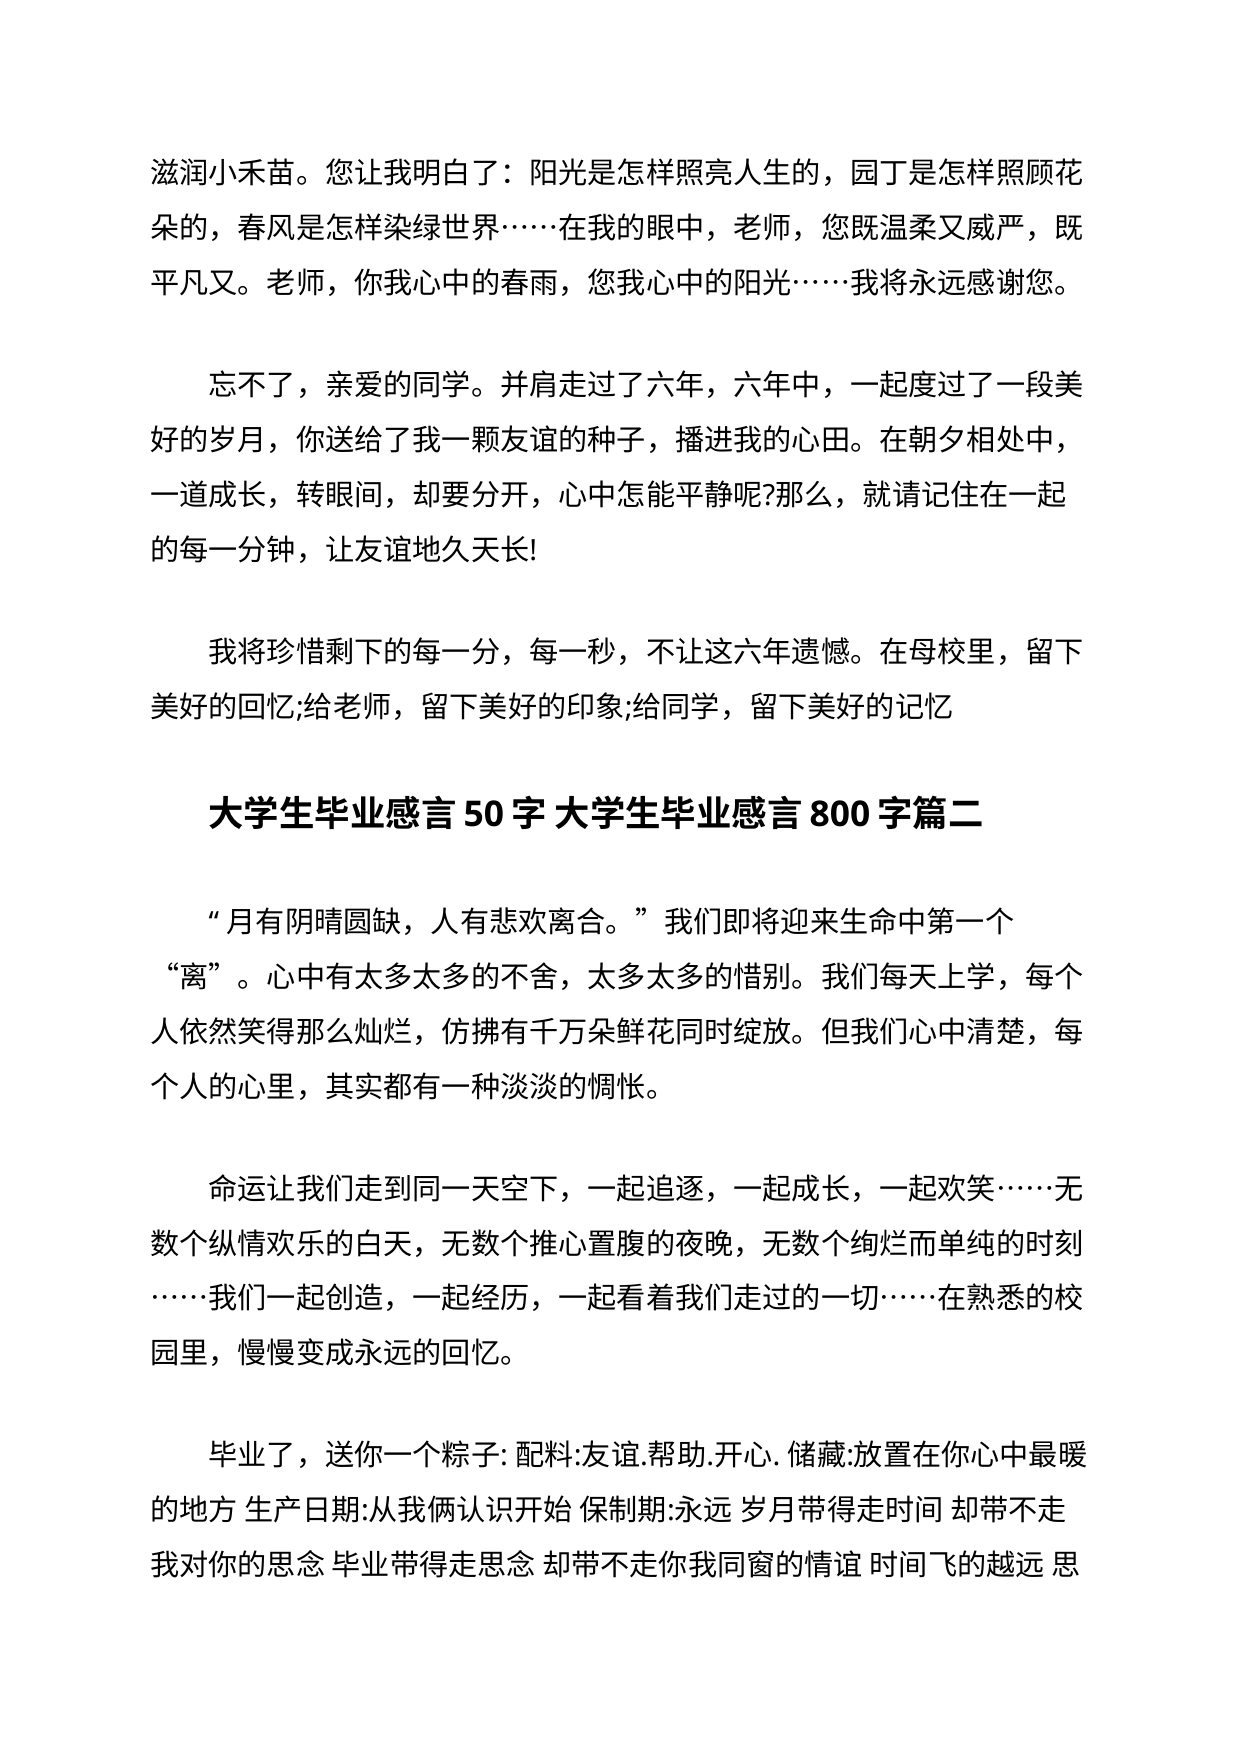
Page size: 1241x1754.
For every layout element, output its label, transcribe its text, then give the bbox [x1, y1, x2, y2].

text 忘不了，亲爱的同学。并肩走过了六年，六年中，一起度过了一段美好的岁月，你送给了我一颗友谊的种子，播进我的心田。在朝夕相处中，一道成长，转眼间，却要分开，心中怎能平静呢?那么，就请记住在一起的每一分钟，让友谊地久天长! [150, 362, 1090, 569]
text 大学生毕业感言50字 大学生毕业感言800字篇二 [150, 785, 1090, 837]
text 命运让我们走到同一天空下，一起追逐，一起成长，一起欢笑……无数个纵情欢乐的白天，无数个推心置腹的夜晚，无数个绚烂而单纯的时刻……我们一起创造，一起经历，一起看着我们走过的一切……在熟悉的校园里，慢慢变成永远的回忆。 [150, 1165, 1090, 1372]
text 我将珍惜剩下的每一分，每一秒，不让这六年遗憾。在母校里，留下美好的回忆;给老师，留下美好的印象;给同学，留下美好的记忆 [150, 628, 1090, 726]
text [150, 150, 1090, 302]
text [150, 1432, 1090, 1584]
text “ 月有阴晴圆缺，人有悲欢离合。”我们即将迎来生命中第一个“离”。心中有太多太多的不舍，太多太多的惜别。我们每天上学，每个人依然笑得那么灿烂，仿拂有千万朵鲜花同时绽放。但我们心中清楚，每个人的心里，其实都有一种淡淡的惆怅。 [150, 899, 1090, 1106]
